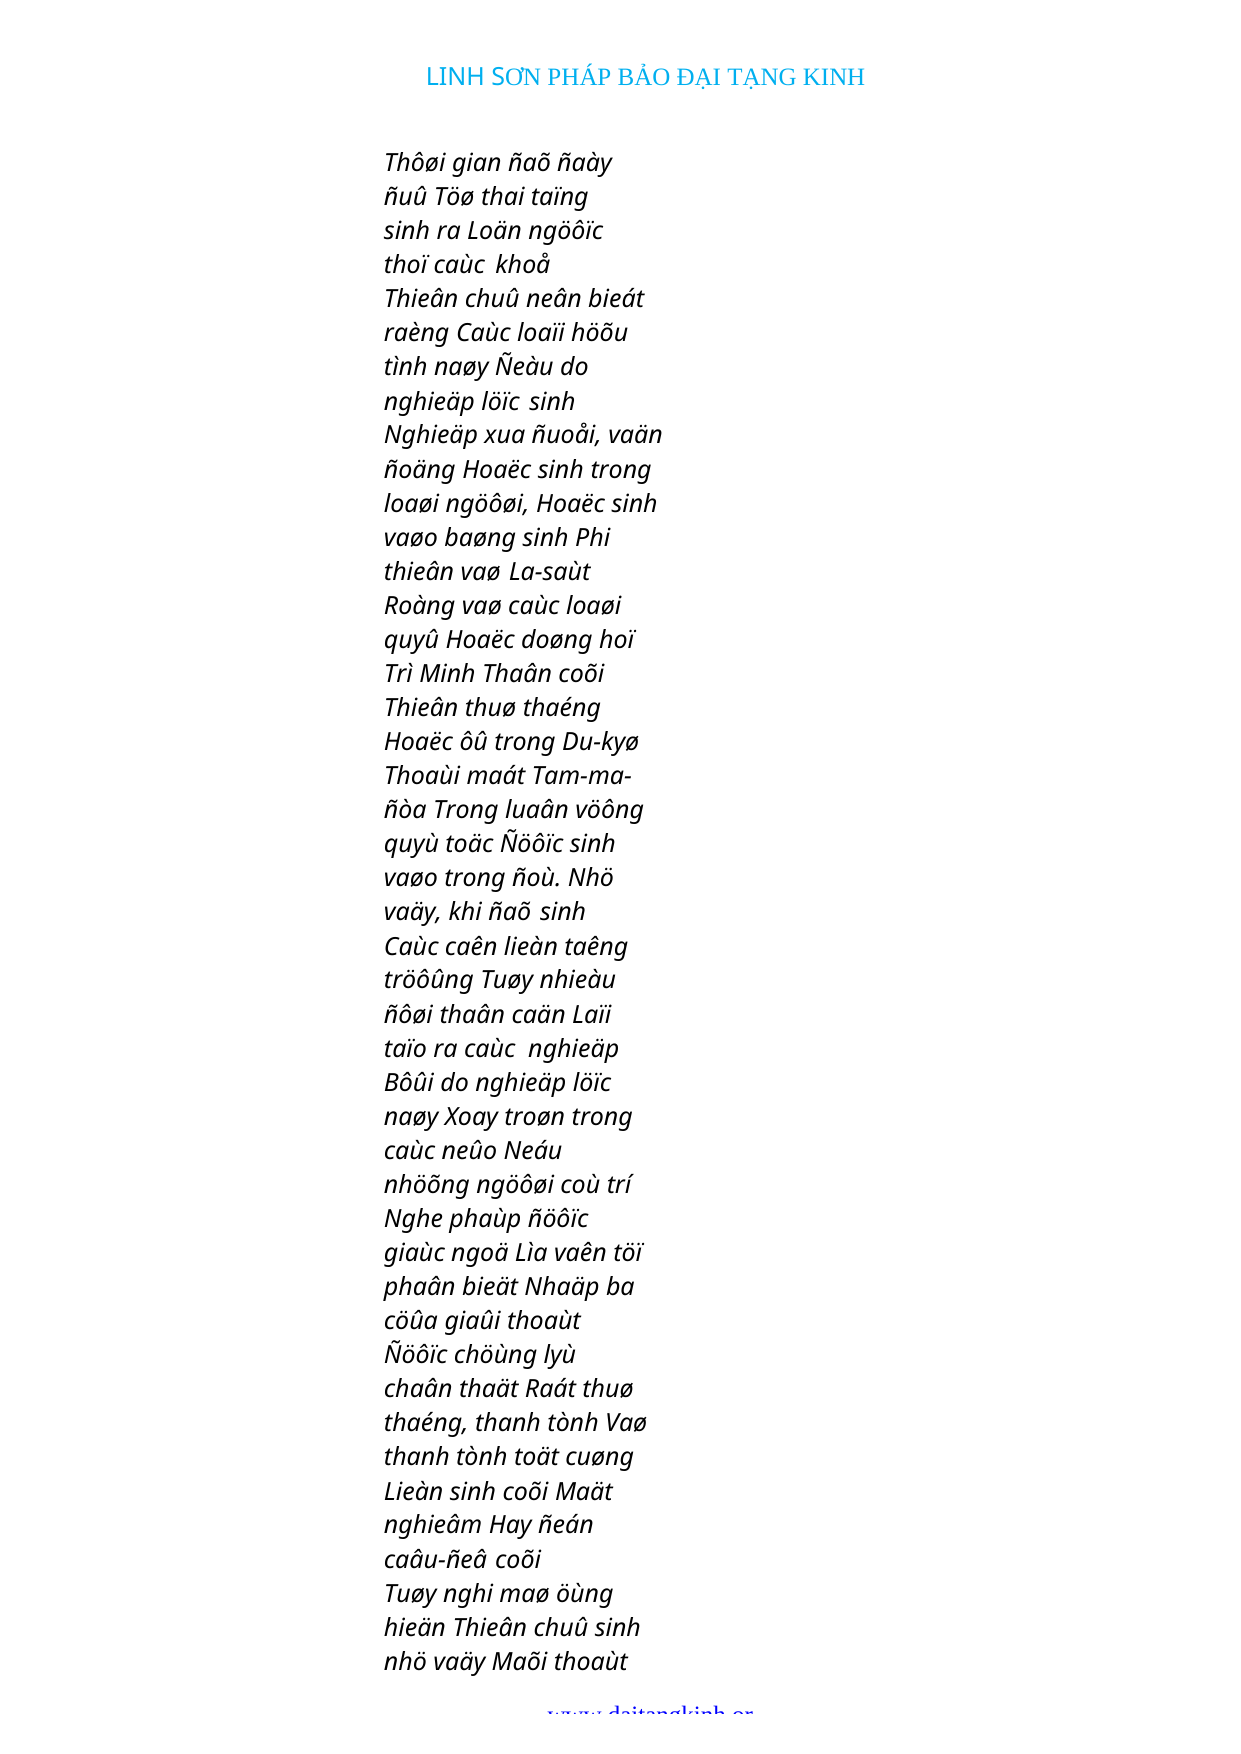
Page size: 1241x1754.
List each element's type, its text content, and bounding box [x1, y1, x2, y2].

text Caùc caên lieàn taêng tröôûng Tuøy nhieàu ñôøi thaân caän Laïi taïo ra caùc nghieäp Bôûi do nghieäp löïc naøy Xoay troøn trong caùc neûo Neáu nhöõng ngöôøi coù trí Nghe phaùp ñöôïc giaùc ngoä Lìa vaên töï phaân bieät Nhaäp ba cöûa giaûi thoaùt Ñöôïc chöùng lyù chaân thaät Raát thuø thaéng, thanh tònh Vaø thanh tònh toät cuøng Lieàn sinh coõi Maät nghieâm Hay ñeán caâu-ñeâ coõi [384, 928, 648, 1575]
text Roàng vaø caùc loaøi quyû Hoaëc doøng hoï Trì Minh Thaân coõi Thieân thuø thaéng Hoaëc ôû trong Du-kyø Thoaùi maát Tam-ma-ñòa Trong luaân vöông quyù toäc Ñöôïc sinh vaøo trong ñoù. Nhö vaäy, khi ñaõ sinh [384, 587, 651, 928]
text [384, 1575, 653, 1677]
text Nghieäp xua ñuoåi, vaän ñoäng Hoaëc sinh trong loaøi ngöôøi, Hoaëc sinh vaøo baøng sinh Phi thieân vaø La-saùt [384, 417, 672, 587]
text Thieân chuû neân bieát raèng Caùc loaïi höõu tình naøy Ñeàu do nghieäp löïc sinh [384, 281, 644, 417]
text Thôøi gian ñaõ ñaày ñuû Töø thai taïng sinh ra Loän ngöôïc thoï caùc khoå [384, 145, 624, 281]
